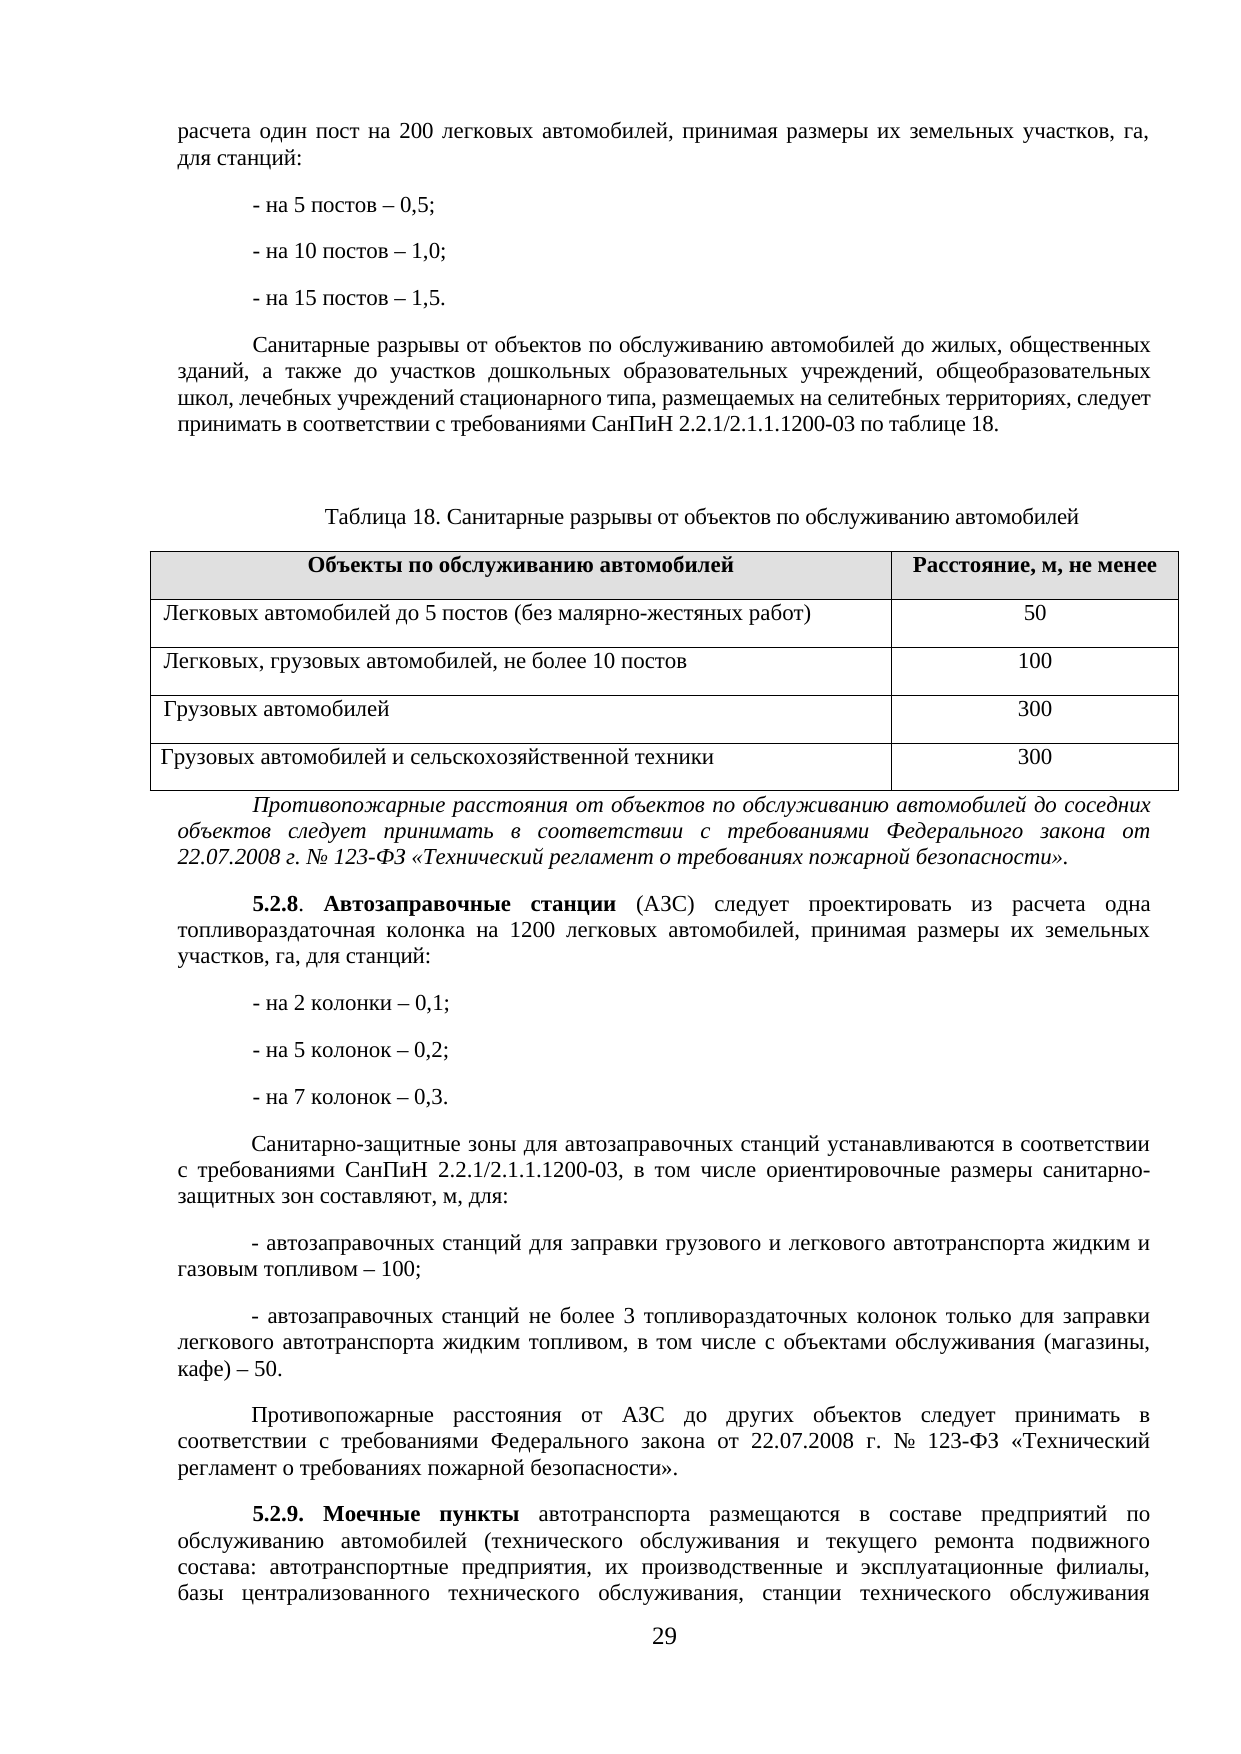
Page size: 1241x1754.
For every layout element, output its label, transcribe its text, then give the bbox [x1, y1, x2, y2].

table_header Объекты по обслуживанию автомобилей [151, 552, 891, 599]
text - на 5 постов – 0,5; [177, 191, 1152, 217]
text Противопожарные расстояния от АЗС до других объектов следует принимать в соответствии с требованиями Федерального закона от 22.07.2008 г. № 123-ФЗ «Технический регламент о требованиях пожарной безопасности». [177, 1402, 1152, 1480]
text - автозаправочных станций для заправки грузового и легкового автотранспорта жидким и газовым топливом – 100; [177, 1229, 1152, 1282]
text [177, 118, 1152, 170]
text 5.2.8. Автозаправочные станции (АЗС) следует проектировать из расчета одна топливораздаточная колонка на 1200 легковых автомобилей, принимая размеры их земельных участков, га, для станций: [177, 891, 1152, 969]
text - на 7 колонок – 0,3. [177, 1083, 1152, 1109]
text Таблица 18. Санитарные разрывы от объектов по обслуживанию автомобилей [177, 504, 1152, 530]
table_cell Грузовых автомобилей и сельскохозяйственной техники [151, 744, 891, 790]
text Санитарно-защитные зоны для автозаправочных станций устанавливаются в соответствии с требованиями СанПиН 2.2.1/2.1.1.1200-03, в том числе ориентировочные размеры санитарно-защитных зон составляют, м, для: [177, 1130, 1152, 1209]
table_cell 300 [892, 744, 1178, 790]
table_cell Легковых, грузовых автомобилей, не более 10 постов [151, 648, 891, 694]
text - на 10 постов – 1,0; [177, 238, 1152, 264]
text - на 15 постов – 1,5. [177, 285, 1152, 311]
table_header Расстояние, м, не менее [892, 552, 1178, 599]
text - автозаправочных станций не более 3 топливораздаточных колонок только для заправки легкового автотранспорта жидким топливом, в том числе с объектами обслуживания (магазины, кафе) – 50. [177, 1303, 1152, 1381]
text - на 2 колонки – 0,1; [177, 990, 1152, 1016]
table_cell 300 [892, 696, 1178, 742]
text - на 5 колонок – 0,2; [177, 1037, 1152, 1063]
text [177, 1501, 1152, 1605]
text Санитарные разрывы от объектов по обслуживанию автомобилей до жилых, общественных зданий, а также до участков дошкольных образовательных учреждений, общеобразовательных школ, лечебных учреждений стационарного типа, размещаемых на селитебных территориях, следует принимать в соответствии с требованиями СанПиН 2.2.1/2.1.1.1200-03 по таблице 18. [177, 332, 1152, 436]
table_cell 50 [892, 600, 1178, 647]
table_cell 100 [892, 648, 1178, 694]
table_cell Грузовых автомобилей [151, 696, 891, 742]
text Противопожарные расстояния от объектов по обслуживанию автомобилей до соседних объектов следует принимать в соответствии с требованиями Федерального закона от 22.07.2008 г. № 123-ФЗ «Технический регламент о требованиях пожарной безопасности». [177, 791, 1152, 870]
table_cell Легковых автомобилей до 5 постов (без малярно-жестяных работ) [151, 600, 891, 647]
